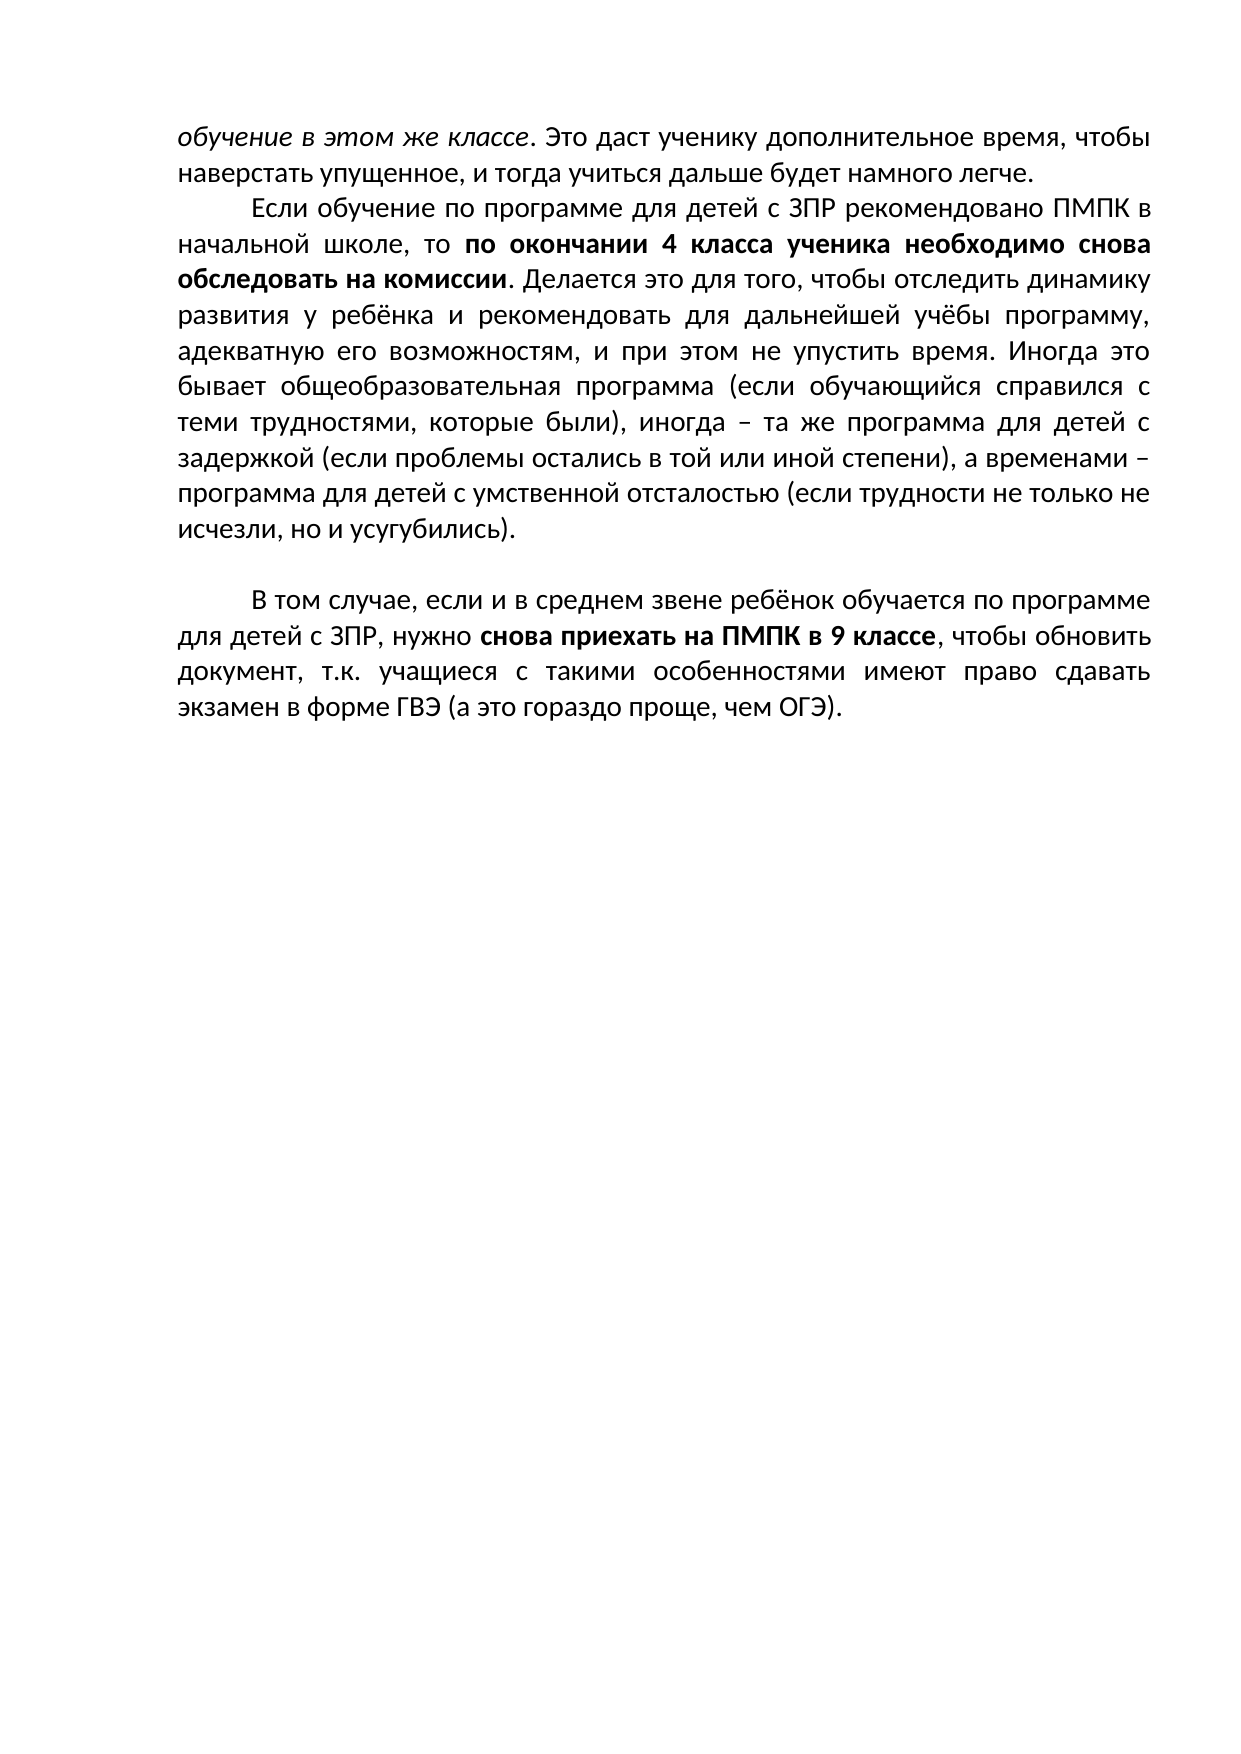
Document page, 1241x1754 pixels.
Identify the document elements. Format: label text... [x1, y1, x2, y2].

text Если обучение по программе для детей с ЗПР рекомендовано ПМПК в начальной школе, то по окончании 4 класса ученика необходимо снова обследовать на комиссии. Делается это для того, чтобы отследить динамику развития у ребёнка и рекомендовать для дальнейшей учёбы программу, адекватную его возможностям, и при этом не упустить время. Иногда это бывает общеобразовательная программа (если обучающийся справился с теми трудностями, которые были), иногда – та же программа для детей с задержкой (если проблемы остались в той или иной степени), а временами – программа для детей с умственной отсталостью (если трудности не только не исчезли, но и усугубились). [177, 189, 1152, 546]
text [177, 118, 1152, 189]
text В том случае, если и в среднем звене ребёнок обучается по программе для детей с ЗПР, нужно снова приехать на ПМПК в 9 классе, чтобы обновить документ, т.к. учащиеся с такими особенностями имеют право сдавать экзамен в форме ГВЭ (а это гораздо проще, чем ОГЭ). [177, 581, 1152, 724]
